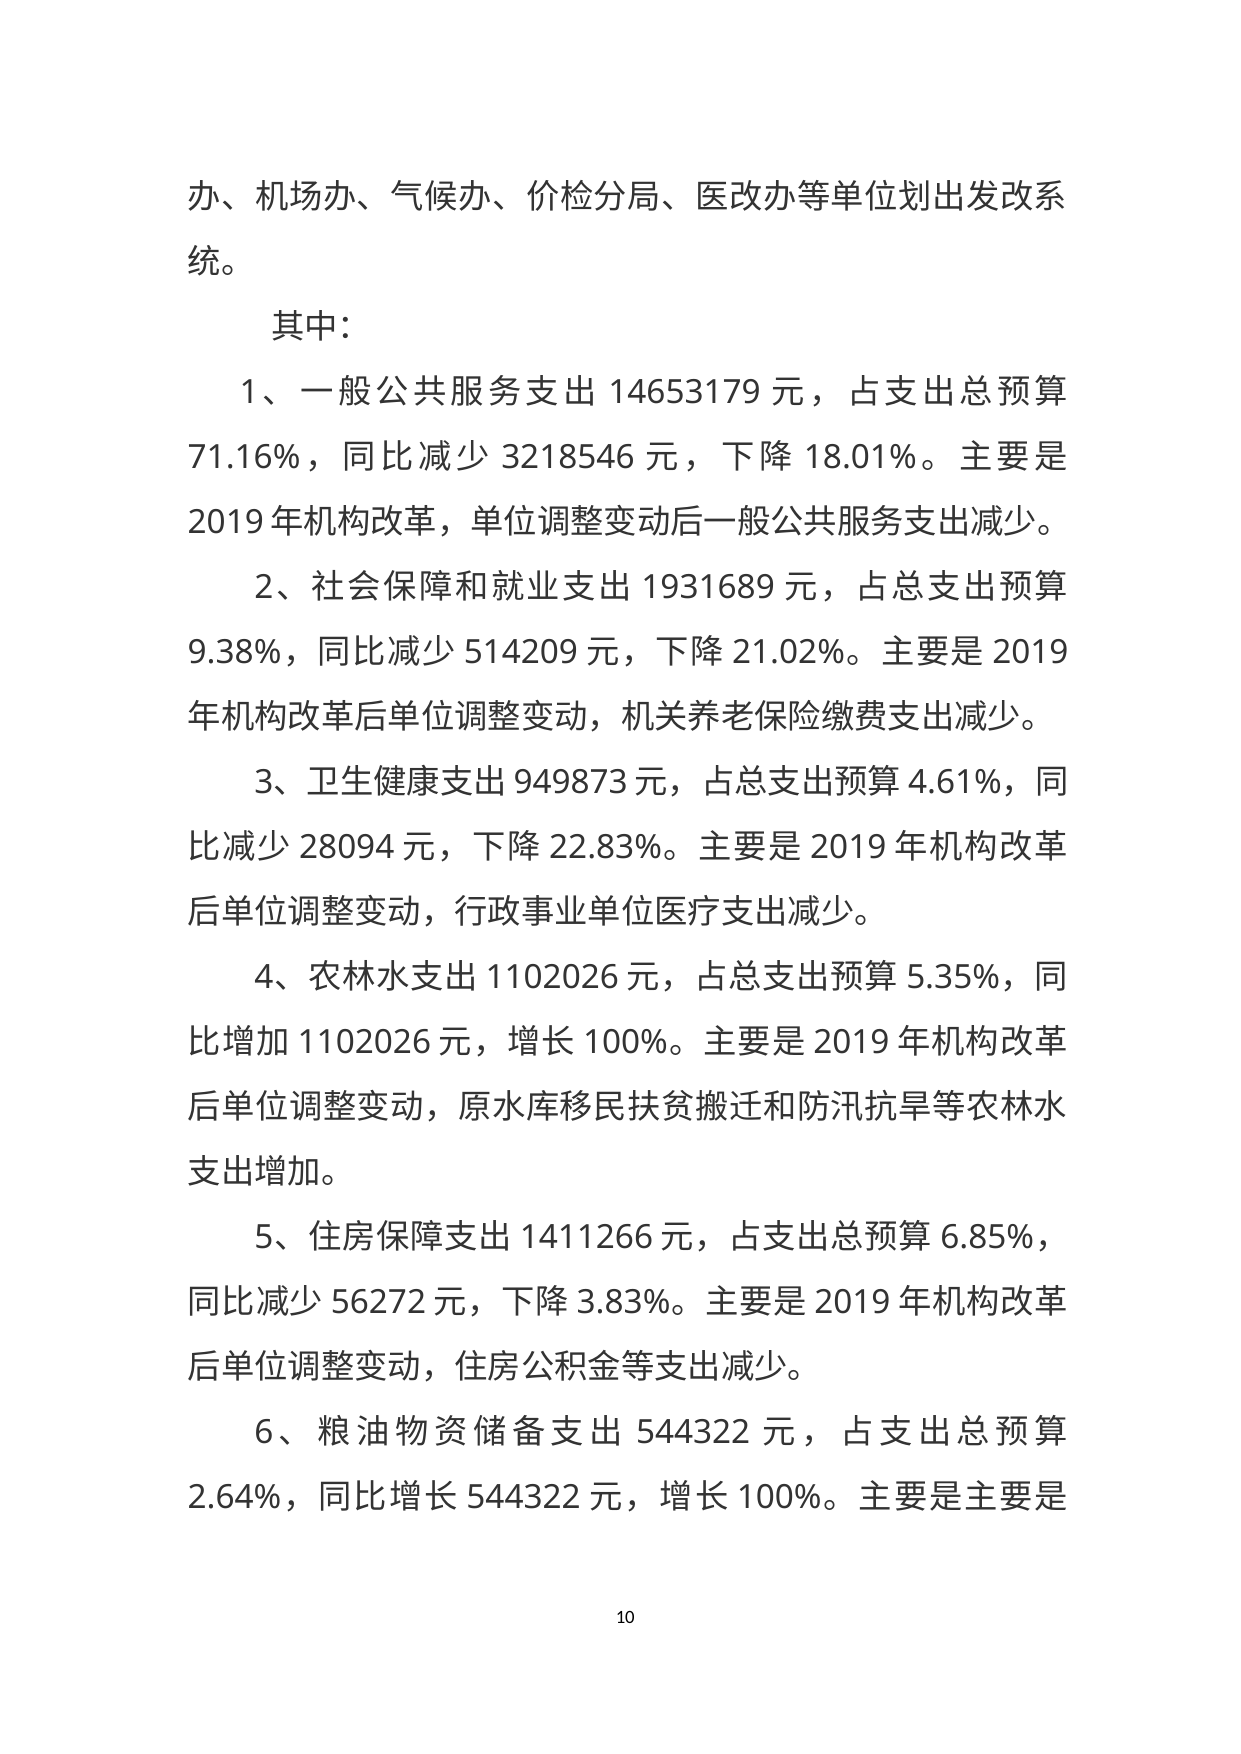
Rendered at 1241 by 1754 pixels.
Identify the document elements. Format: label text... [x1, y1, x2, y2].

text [187, 162, 1068, 292]
text 1、一般公共服务支出14653179元，占支出总预算71.16%，同比减少3218546元，下降18.01%。主要是2019年机构改革，单位调整变动后一般公共服务支出减少。 [187, 357, 1068, 552]
text 3、卫生健康支出949873元，占总支出预算4.61%，同比减少28094元，下降22.83%。主要是2019年机构改革后单位调整变动，行政事业单位医疗支出减少。 [187, 747, 1068, 942]
text 2、社会保障和就业支出1931689元，占总支出预算9.38%，同比减少514209元，下降21.02%。主要是2019年机构改革后单位调整变动，机关养老保险缴费支出减少。 [187, 552, 1068, 747]
text 5、住房保障支出1411266元，占支出总预算6.85%，同比减少56272元，下降3.83%。主要是2019年机构改革后单位调整变动，住房公积金等支出减少。 [187, 1202, 1068, 1397]
text 4、农林水支出1102026元，占总支出预算5.35%，同比增加1102026元，增长100%。主要是2019年机构改革后单位调整变动，原水库移民扶贫搬迁和防汛抗旱等农林水支出增加。 [187, 942, 1068, 1202]
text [187, 1397, 1068, 1527]
text 其中： [187, 292, 1068, 357]
